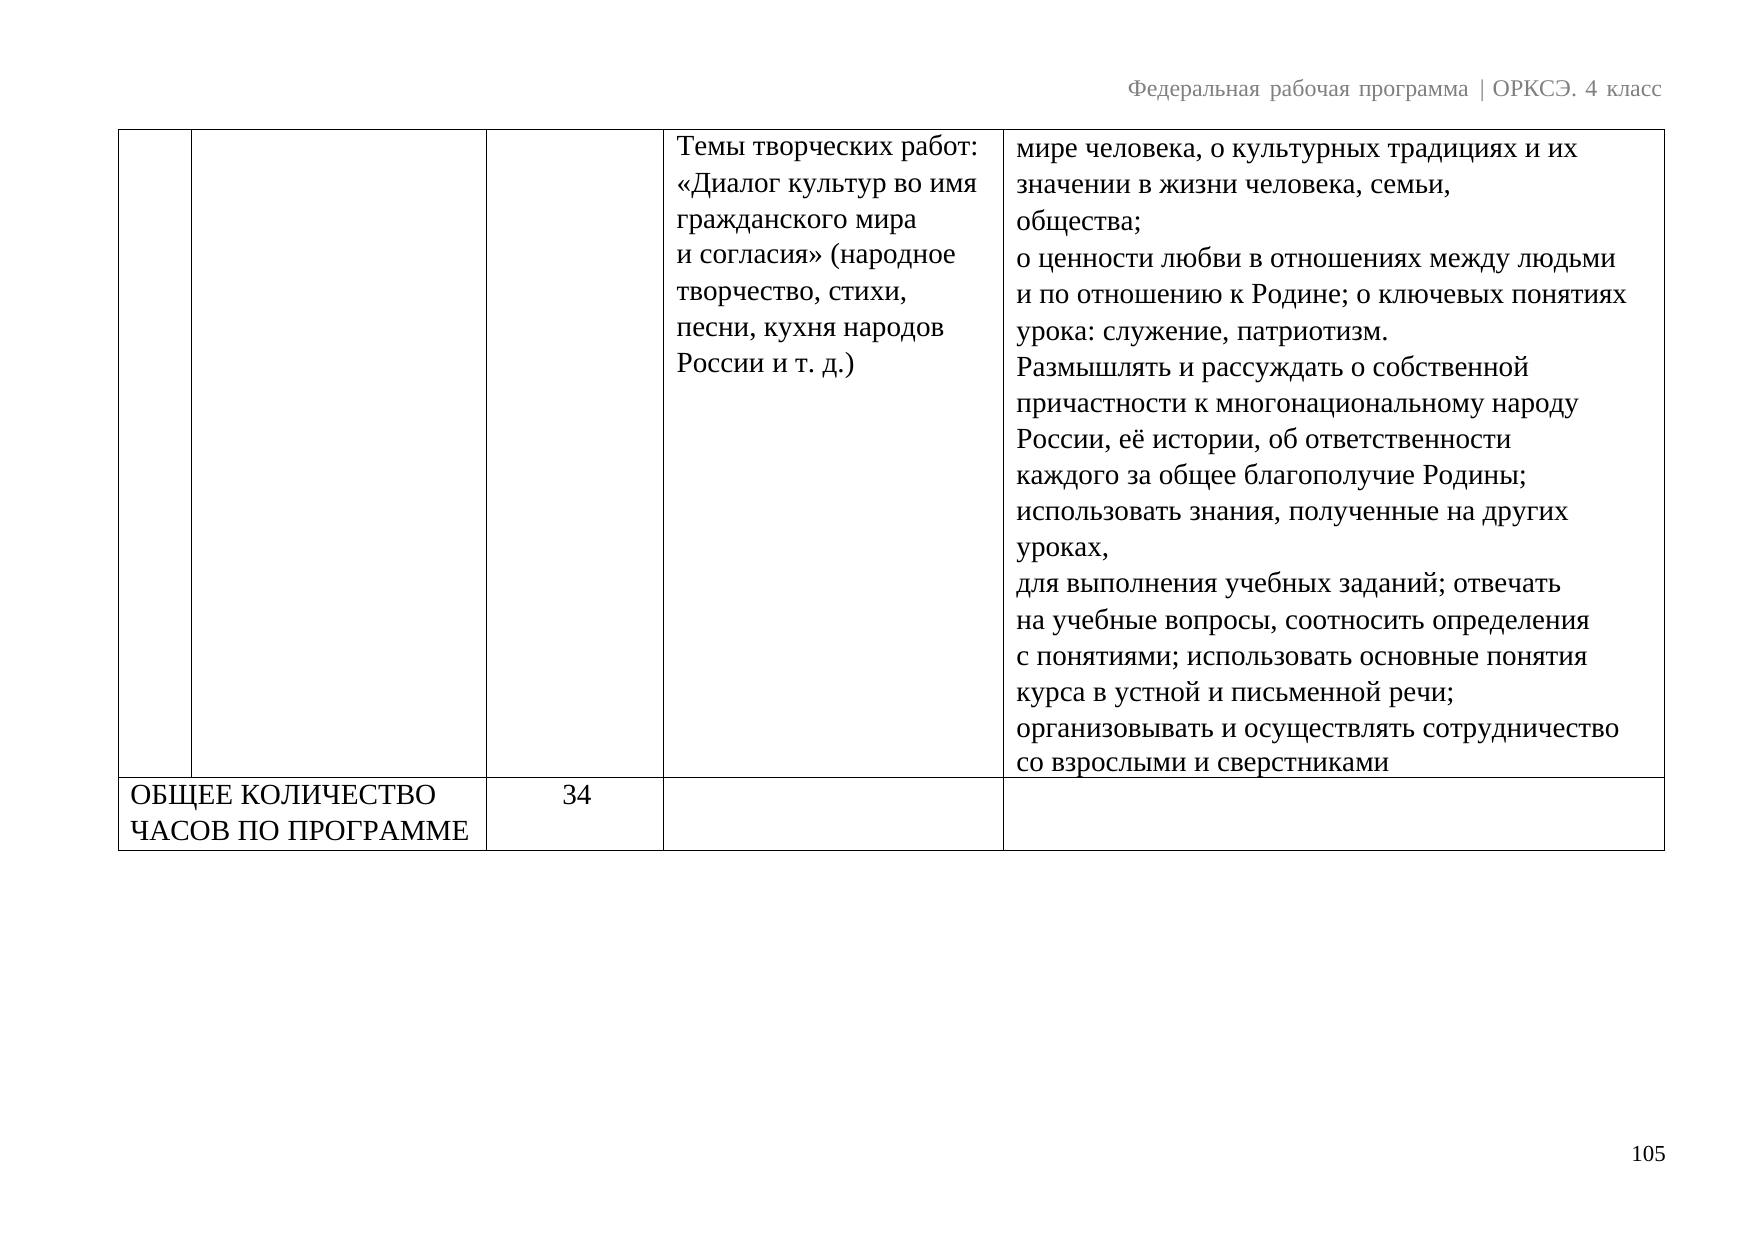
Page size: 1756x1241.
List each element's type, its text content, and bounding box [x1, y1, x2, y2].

table_cell [1004, 778, 1664, 850]
table_header [192, 130, 486, 777]
table_cell ОБЩЕЕ КОЛИЧЕСТВО ЧАСОВ ПО ПРОГРАММЕ [119, 778, 486, 850]
table_header мире человека, о культурных традициях и их значении в жизни человека, семьи, общества; о ценности любви в отношениях между людьми и по отношению к Родине; о ключевых понятиях урока: служение, патриотизм. Размышлять и рассуждать о собственной причастности к многонациональному народу России, её истории, об ответственности каждого за общее благополучие Родины; использовать знания, полученные на других уроках, для выполнения учебных заданий; отвечать на учебные вопросы, соотносить определения с понятиями; использовать основные понятия курса в устной и письменной речи; организовывать и осуществлять сотрудничество со взрослыми и сверстниками [1004, 130, 1664, 777]
table_header Темы творческих работ: «Диалог культур во имя гражданского мира и согласия» (народное творчество, стихи, песни, кухня народов России и т. д.) [664, 130, 1003, 777]
table_header [487, 130, 663, 777]
table_cell 34 [487, 778, 663, 850]
table_cell [664, 778, 1003, 850]
table_header [119, 130, 191, 777]
